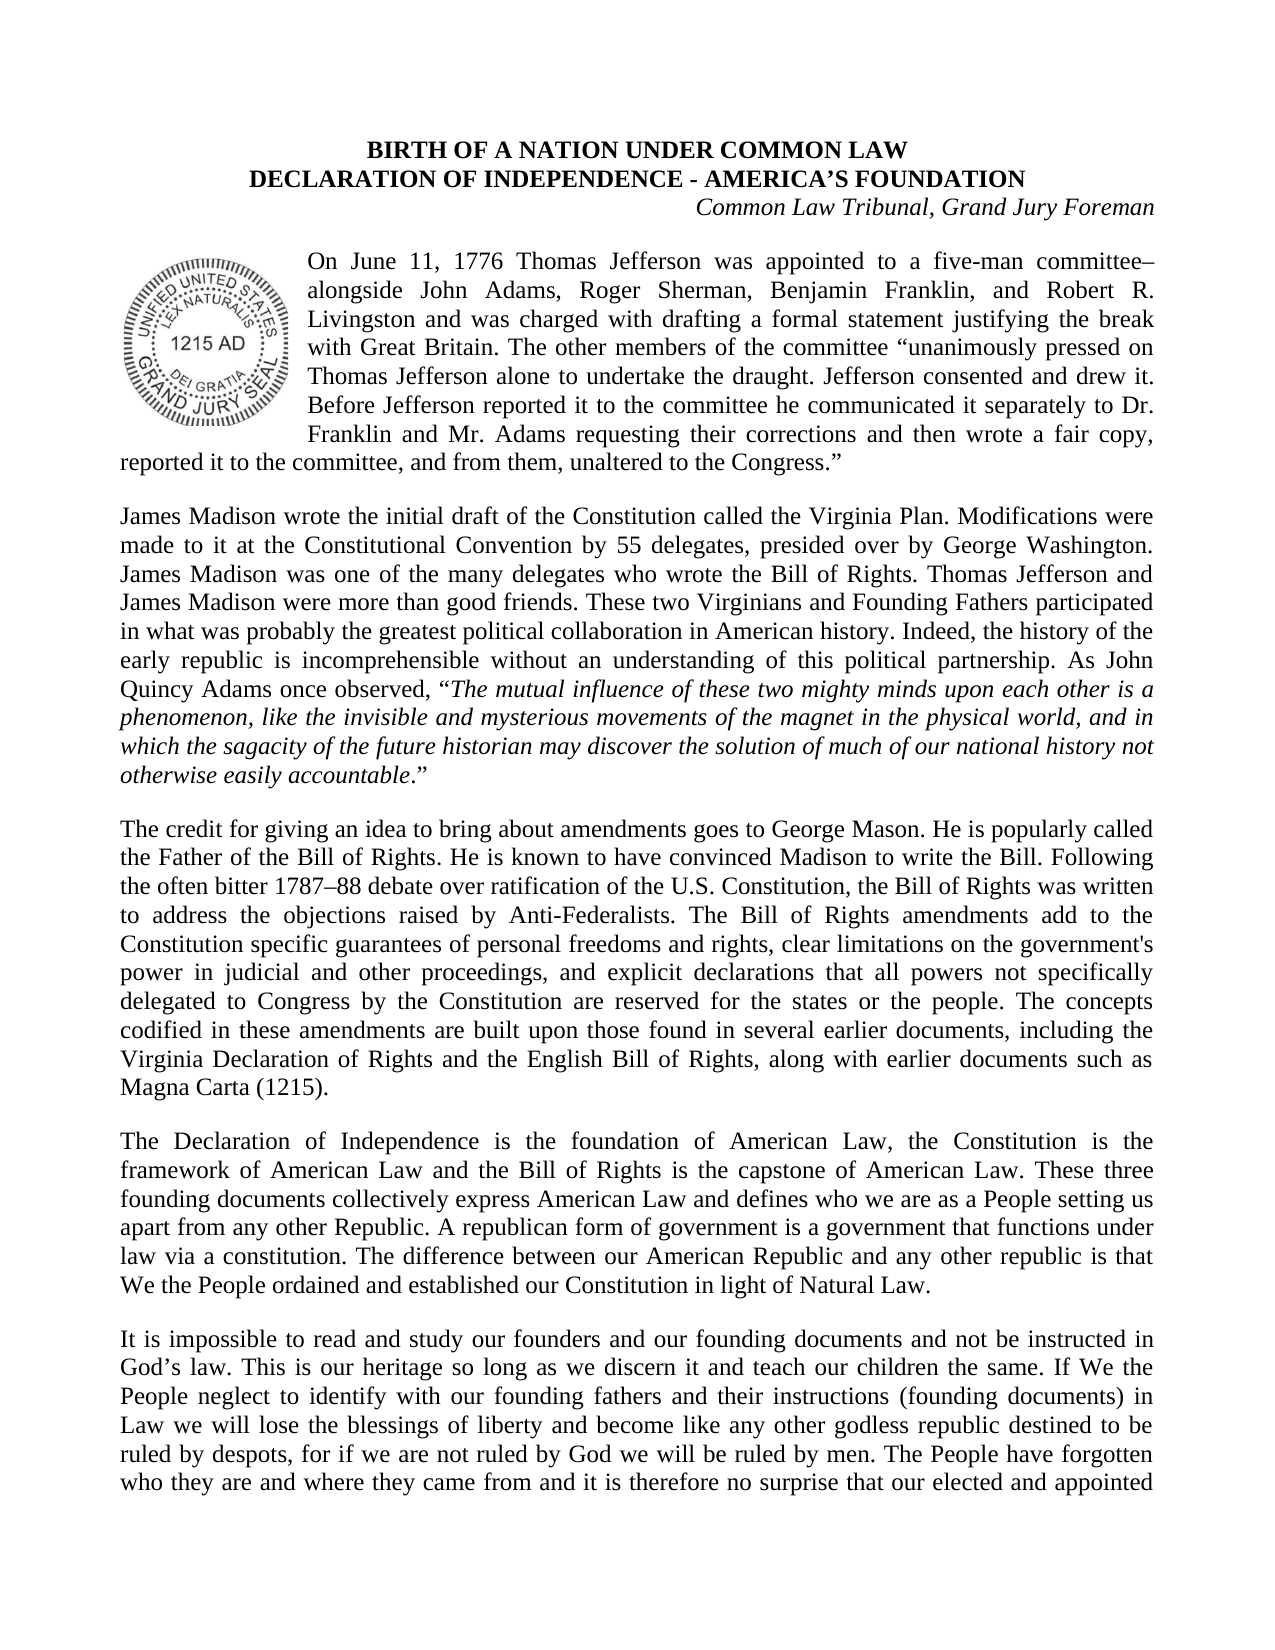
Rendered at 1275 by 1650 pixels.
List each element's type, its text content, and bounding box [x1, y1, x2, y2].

text DECLARATION OF INDEPENDENCE - AMERICA’S FOUNDATION [120, 164, 1155, 192]
picture [122, 258, 288, 424]
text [120, 1324, 1155, 1496]
text BIRTH OF A NATION UNDER COMMON LAW [120, 135, 1155, 164]
text The credit for giving an idea to bring about amendments goes to George Mason. He is popularly called the Father of the Bill of Rights. He is known to have convinced Madison to write the Bill. Following the often bitter 1787–88 debate over ratification of the U.S. Constitution, the Bill of Rights was written to address the objections raised by Anti-Federalists. The Bill of Rights amendments add to the Constitution specific guarantees of personal freedoms and rights, clear limitations on the government's power in judicial and other proceedings, and explicit declarations that all powers not specifically delegated to Congress by the Constitution are reserved for the states or the people. The concepts codified in these amendments are built upon those found in several earlier documents, including the Virginia Declaration of Rights and the English Bill of Rights, along with earlier documents such as Magna Carta (1215). [120, 814, 1155, 1101]
text Common Law Tribunal, Grand Jury Foreman [120, 192, 1155, 221]
text The Declaration of Independence is the foundation of American Law, the Constitution is the framework of American Law and the Bill of Rights is the capstone of American Law. These three founding documents collectively express American Law and defines who we are as a People setting us apart from any other Republic. A republican form of government is a government that functions under law via a constitution. The difference between our American Republic and any other republic is that We the People ordained and established our Constitution in light of Natural Law. [120, 1126, 1155, 1299]
text James Madison wrote the initial draft of the Constitution called the Virginia Plan. Modifications were made to it at the Constitutional Convention by 55 delegates, presided over by George Washington. James Madison was one of the many delegates who wrote the Bill of Rights. Thomas Jefferson and James Madison were more than good friends. These two Virginians and Founding Fathers participated in what was probably the greatest political collaboration in American history. Indeed, the history of the early republic is incomprehensible without an understanding of this political partnership. As John Quincy Adams once observed, “The mutual influence of these two mighty minds upon each other is a phenomenon, like the invisible and mysterious movements of the magnet in the physical world, and in which the sagacity of the future historian may discover the solution of much of our national history not otherwise easily accountable.” [120, 501, 1155, 789]
text On June 11, 1776 Thomas Jefferson was appointed to a five-man committee–alongside John Adams, Roger Sherman, Benjamin Franklin, and Robert R. Livingston and was charged with drafting a formal statement justifying the break with Great Britain. The other members of the committee “unanimously pressed on Thomas Jefferson alone to undertake the draught. Jefferson consented and drew it. Before Jefferson reported it to the committee he communicated it separately to Dr. Franklin and Mr. Adams requesting their corrections and then wrote a fair copy, reported it to the committee, and from them, unaltered to the Congress.” [120, 246, 1155, 476]
